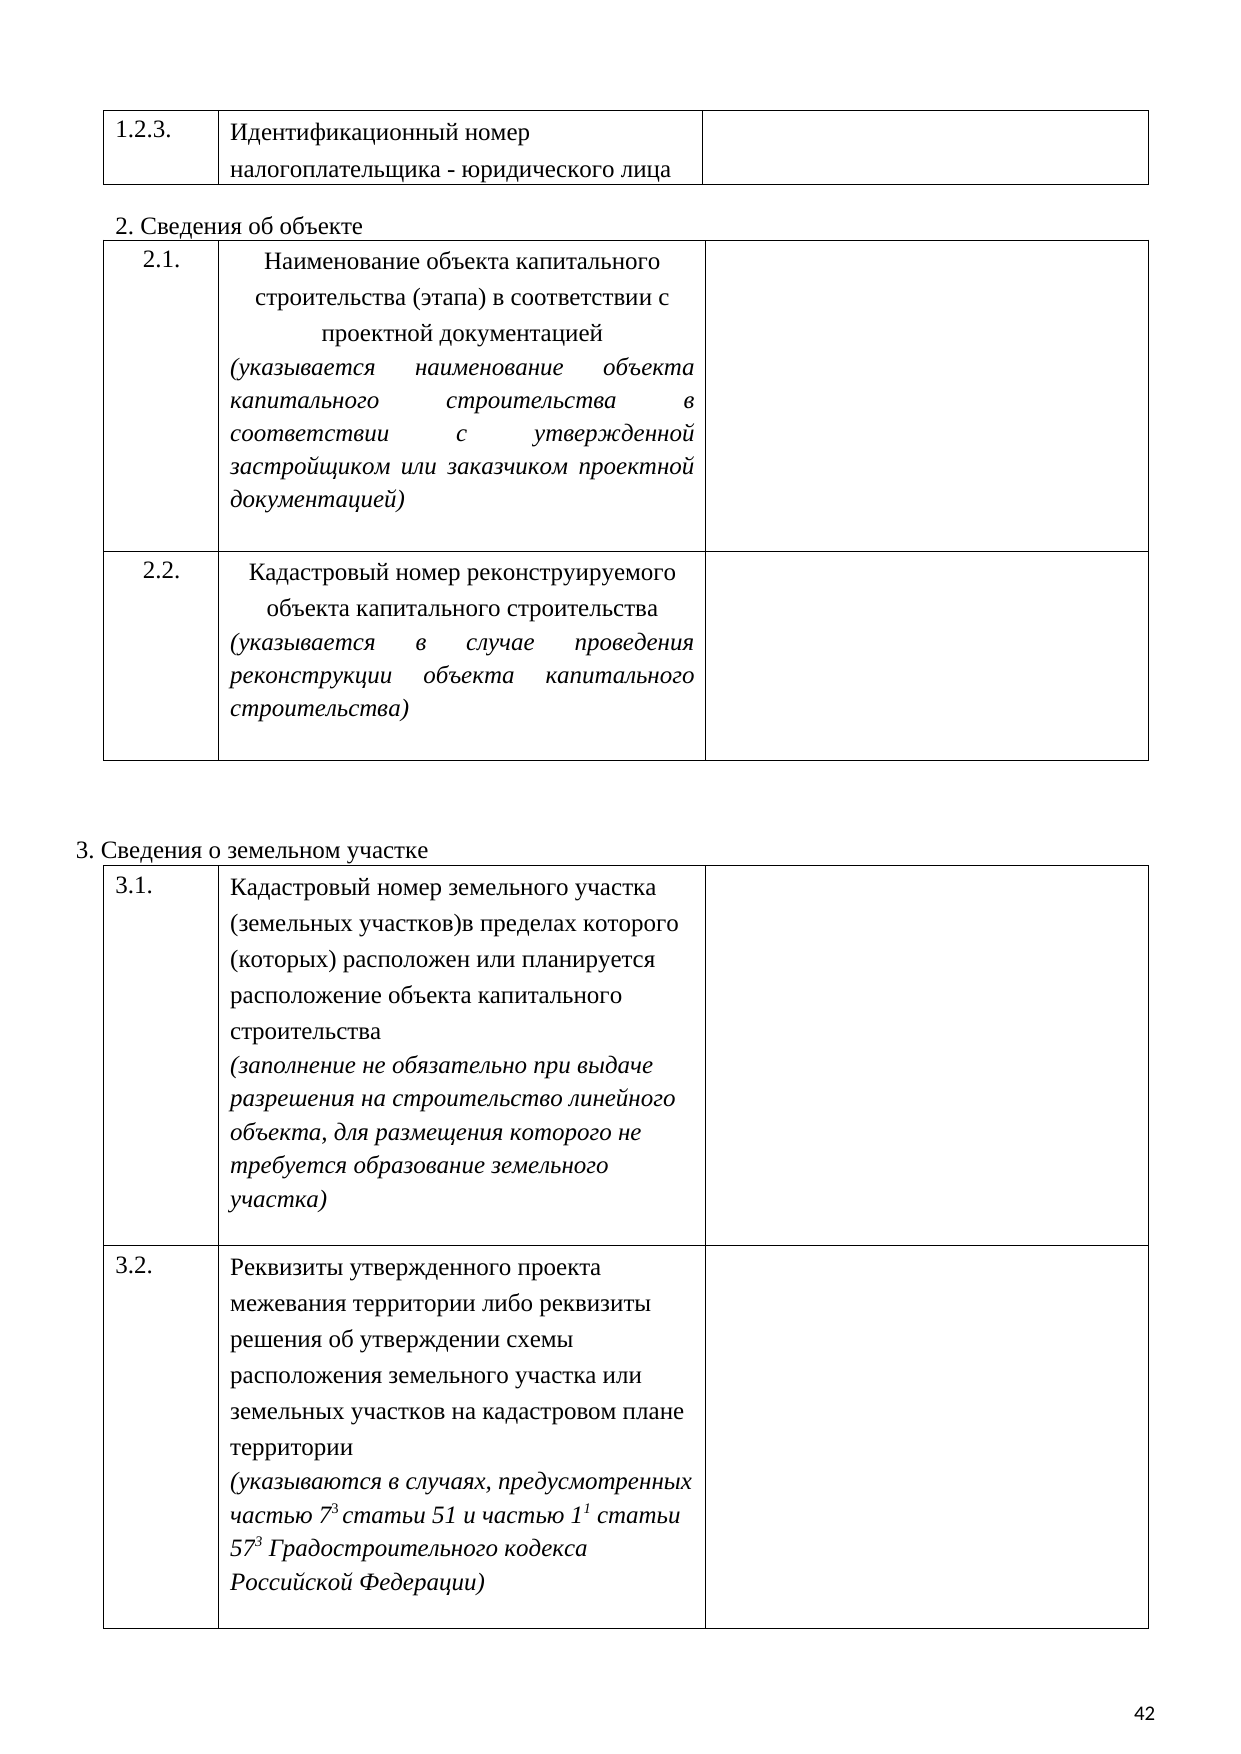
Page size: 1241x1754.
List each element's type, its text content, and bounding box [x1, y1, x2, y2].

table_header Кадастровый номер земельного участка (земельных участков)в пределах которого (которых) расположен или планируется расположение объекта капитального строительства (заполнение не обязательно при выдаче разрешения на строительство линейного объекта, для размещения которого не требуется образование земельного участка) [219, 866, 705, 1245]
table_cell Реквизиты утвержденного проекта межевания территории либо реквизиты решения об утверждении схемы расположения земельного участка или земельных участков на кадастровом плане территории (указываются в случаях, предусмотренных частью 73 статьи 51 и частью 11 статьи 573 Градостроительного кодекса Российской Федерации) [219, 1246, 705, 1628]
table_cell [703, 111, 1148, 184]
table_header Наименование объекта капитального строительства (этапа) в соответствии с проектной документацией (указывается наименование объекта капитального строительства в соответствии с утвержденной застройщиком или заказчиком проектной документацией) [219, 241, 705, 551]
text 2. Сведения об объекте [115, 212, 1155, 239]
table_cell 3.2. [104, 1246, 218, 1628]
table_cell 2.2. [104, 552, 218, 760]
table_cell Идентификационный номер налогоплательщика - юридического лица [219, 111, 702, 184]
table_header 2.1. [104, 241, 218, 551]
table_header 3.1. [104, 866, 218, 1245]
text 3. Сведения о земельном участке [76, 832, 1109, 865]
table_header [706, 866, 1148, 1245]
table_cell [706, 552, 1148, 760]
table_cell Кадастровый номер реконструируемого объекта капитального строительства (указывается в случае проведения реконструкции объекта капитального строительства) [219, 552, 705, 760]
table_cell 1.2.3. [104, 111, 218, 184]
table_header [706, 241, 1148, 551]
table_cell [706, 1246, 1148, 1628]
